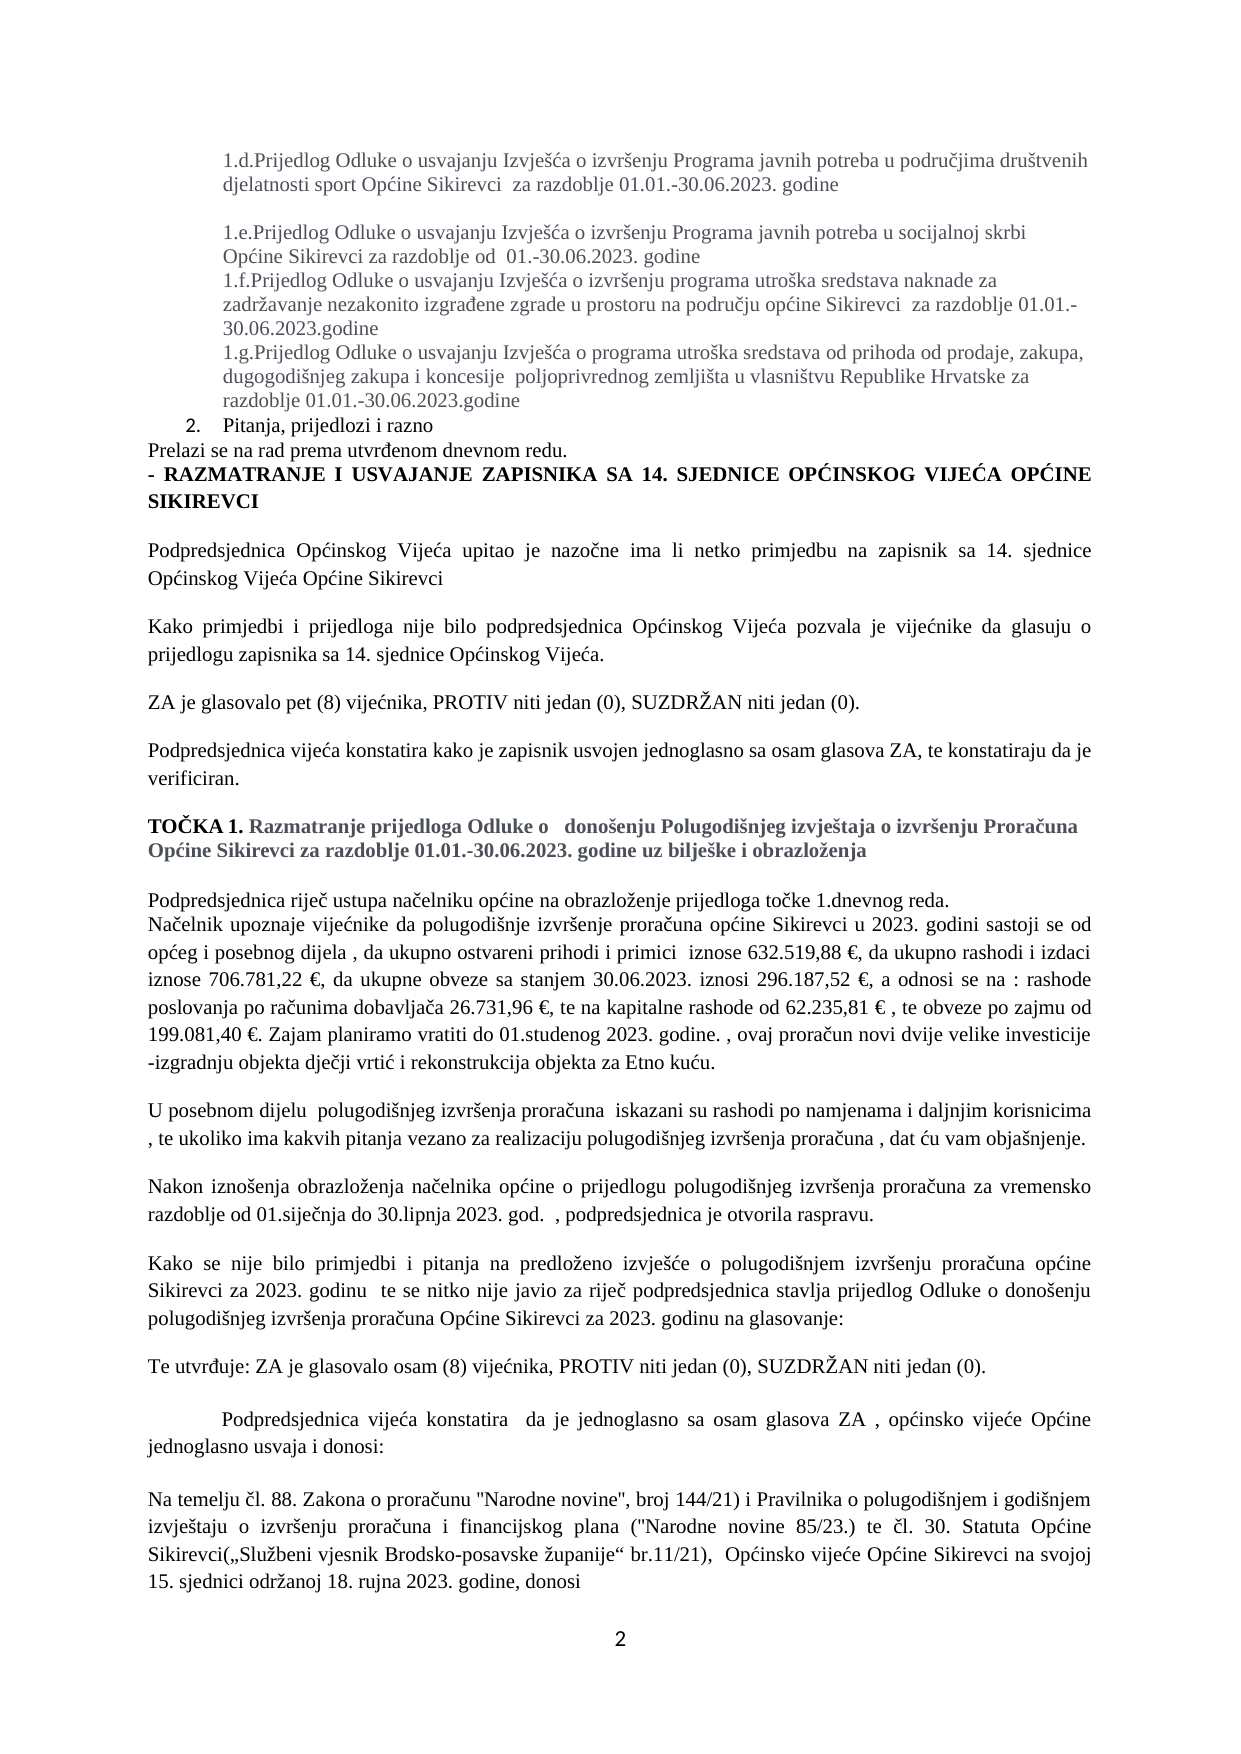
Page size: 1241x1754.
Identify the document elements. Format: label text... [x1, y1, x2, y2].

list Pitanja, prijedlozi i razno [185, 412, 1093, 438]
text Te utvrđuje: ZA je glasovalo osam (8) vijećnika, PROTIV niti jedan (0), SUZDRŽAN niti jedan (0). [148, 1354, 1093, 1378]
text Podpredsjednica Općinskog Vijeća upitao je nazočne ima li netko primjedbu na zapisnik sa 14. sjednice Općinskog Vijeća Općine Sikirevci [148, 538, 1093, 589]
text U posebnom dijelu polugodišnjeg izvršenja proračuna iskazani su rashodi po namjenama i daljnjim korisnicima , te ukoliko ima kakvih pitanja vezano za realizaciju polugodišnjeg izvršenja proračuna , dat ću vam objašnjenje. [148, 1098, 1093, 1150]
text - RAZMATRANJE I USVAJANJE ZAPISNIKA SA 14. SJEDNICE OPĆINSKOG VIJEĆA OPĆINE SIKIREVCI [148, 462, 1093, 513]
text Kako primjedbi i prijedloga nije bilo podpredsjednica Općinskog Vijeća pozvala je vijećnike da glasuju o prijedlogu zapisnika sa 14. sjednice Općinskog Vijeća. [148, 614, 1093, 666]
text Podpredsjednica riječ ustupa načelniku općine na obrazloženje prijedloga točke 1.dnevnog reda. [148, 888, 1093, 912]
text Prelazi se na rad prema utvrđenom dnevnom redu. [148, 438, 1093, 462]
list 1.f.Prijedlog Odluke o usvajanju Izvješća o izvršenju programa utroška sredstava naknade za zadržavanje nezakonito izgrađene zgrade u prostoru na području općine Sikirevci za razdoblje 01.01.-30.06.2023.godine [223, 268, 1093, 340]
text Podpredsjednica vijeća konstatira kako je zapisnik usvojen jednoglasno sa osam glasova ZA, te konstatiraju da je verificiran. [148, 738, 1093, 790]
text Nakon iznošenja obrazloženja načelnika općine o prijedlogu polugodišnjeg izvršenja proračuna za vremensko razdoblje od 01.siječnja do 30.lipnja 2023. god. , podpredsjednica je otvorila raspravu. [148, 1174, 1093, 1226]
list 1.e.Prijedlog Odluke o usvajanju Izvješća o izvršenju Programa javnih potreba u socijalnoj skrbi Općine Sikirevci za razdoblje od 01.-30.06.2023. godine [223, 220, 1093, 268]
text ZA je glasovalo pet (8) vijećnika, PROTIV niti jedan (0), SUZDRŽAN niti jedan (0). [148, 690, 1093, 714]
list 1.d.Prijedlog Odluke o usvajanju Izvješća o izvršenju Programa javnih potreba u područjima društvenih djelatnosti sport Općine Sikirevci za razdoblje 01.01.-30.06.2023. godine [223, 148, 1093, 196]
text Načelnik upoznaje vijećnike da polugodišnje izvršenje proračuna općine Sikirevci u 2023. godini sastoji se od općeg i posebnog dijela , da ukupno ostvareni prihodi i primici iznose 632.519,88 €, da ukupno rashodi i izdaci iznose 706.781,22 €, da ukupne obveze sa stanjem 30.06.2023. iznosi 296.187,52 €, a odnosi se na : rashode poslovanja po računima dobavljača 26.731,96 €, te na kapitalne rashode od 62.235,81 € , te obveze po zajmu od 199.081,40 €. Zajam planiramo vratiti do 01.studenog 2023. godine. , ovaj proračun novi dvije velike investicije -izgradnju objekta dječji vrtić i rekonstrukcija objekta za Etno kuću. [148, 912, 1093, 1074]
list 1.g.Prijedlog Odluke o usvajanju Izvješća o programa utroška sredstava od prihoda od prodaje, zakupa, dugogodišnjeg zakupa i koncesije poljoprivrednog zemljišta u vlasništvu Republike Hrvatske za razdoblje 01.01.-30.06.2023.godine [223, 340, 1093, 412]
text TOČKA 1. Razmatranje prijedloga Odluke o donošenju Polugodišnjeg izvještaja o izvršenju Proračuna Općine Sikirevci za razdoblje 01.01.-30.06.2023. godine uz bilješke i obrazloženja [148, 814, 1093, 862]
text Na temelju čl. 88. Zakona o proračunu ''Narodne novine'', broj 144/21) i Pravilnika o polugodišnjem i godišnjem izvještaju o izvršenju proračuna i financijskog plana (''Narodne novine 85/23.) te čl. 30. Statuta Općine Sikirevci(„Službeni vjesnik Brodsko-posavske županije“ br.11/21), Općinsko vijeće Općine Sikirevci na svojoj 15. sjednici održanoj 18. rujna 2023. godine, donosi [148, 1487, 1093, 1593]
text Podpredsjednica vijeća konstatira da je jednoglasno sa osam glasova ZA , općinsko vijeće Općine jednoglasno usvaja i donosi: [148, 1407, 1093, 1458]
text Kako se nije bilo primjedbi i pitanja na predloženo izvješće o polugodišnjem izvršenju proračuna općine Sikirevci za 2023. godinu te se nitko nije javio za riječ podpredsjednica stavlja prijedlog Odluke o donošenju polugodišnjeg izvršenja proračuna Općine Sikirevci za 2023. godinu na glasovanje: [148, 1251, 1093, 1330]
